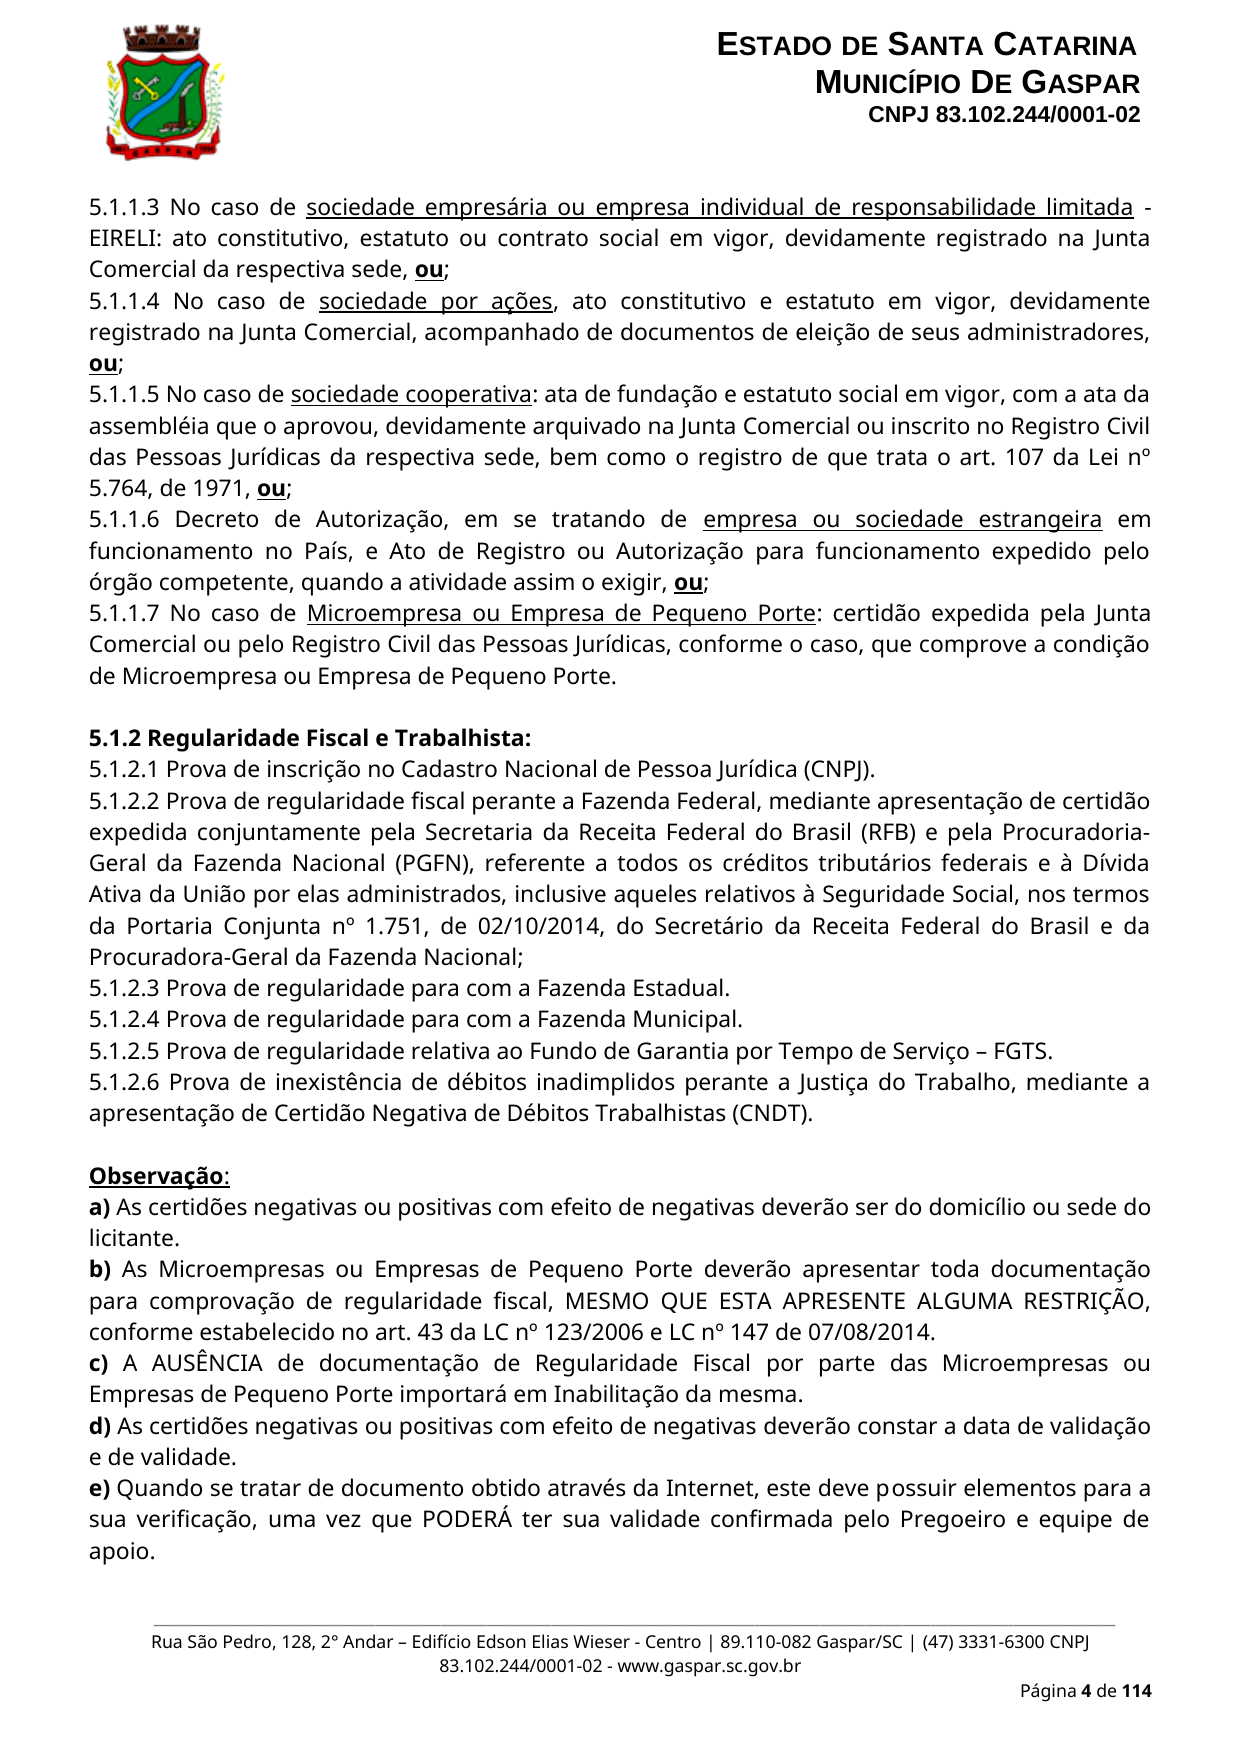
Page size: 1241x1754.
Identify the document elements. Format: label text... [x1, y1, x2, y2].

text 5.1.1.7 No caso de Microempresa ou Empresa de Pequeno Porte: certidão expedida pela Junta Comercial ou pelo Registro Civil das Pessoas Jurídicas, conforme o caso, que comprove a condição de Microempresa ou Empresa de Pequeno Porte. [89, 597, 1152, 691]
text d) As certidões negativas ou positivas com efeito de negativas deverão constar a data de validação e de validade. [89, 1410, 1152, 1472]
text 5.1.2.2 Prova de regularidade fiscal perante a Fazenda Federal, mediante apresentação de certidão expedida conjuntamente pela Secretaria da Receita Federal do Brasil (RFB) e pela Procuradoria-Geral da Fazenda Nacional (PGFN), referente a todos os créditos tributários federais e à Dívida Ativa da União por elas administrados, inclusive aqueles relativos à Seguridade Social, nos termos da Portaria Conjunta nº 1.751, de 02/10/2014, do Secretário da Receita Federal do Brasil e da Procuradora-Geral da Fazenda Nacional; [89, 785, 1152, 972]
text 5.1.2.1 Prova de inscrição no Cadastro Nacional de Pessoa Jurídica (CNPJ). [89, 753, 1152, 785]
text 5.1.1.3 No caso de sociedade empresária ou empresa individual de responsabilidade limitada - EIRELI: ato constitutivo, estatuto ou contrato social em vigor, devidamente registrado na Junta Comercial da respectiva sede, ou; [89, 191, 1152, 285]
text 5.1.2.4 Prova de regularidade para com a Fazenda Municipal. [89, 1003, 1152, 1035]
text b) As Microempresas ou Empresas de Pequeno Porte deverão apresentar toda documentação para comprovação de regularidade fiscal, MESMO QUE ESTA APRESENTE ALGUMA RESTRIÇÃO, conforme estabelecido no art. 43 da LC nº 123/2006 e LC nº 147 de 07/08/2014. [89, 1253, 1152, 1347]
text 5.1.2 Regularidade Fiscal e Trabalhista: [89, 722, 1152, 753]
text a) As certidões negativas ou positivas com efeito de negativas deverão ser do domicílio ou sede do licitante. [89, 1191, 1152, 1253]
text Observação: [89, 1160, 1152, 1191]
text 5.1.2.5 Prova de regularidade relativa ao Fundo de Garantia por Tempo de Serviço – FGTS. [89, 1035, 1152, 1066]
text 5.1.2.6 Prova de inexistência de débitos inadimplidos perante a Justiça do Trabalho, mediante a apresentação de Certidão Negativa de Débitos Trabalhistas (CNDT). [89, 1066, 1152, 1128]
text 5.1.1.5 No caso de sociedade cooperativa: ata de fundação e estatuto social em vigor, com a ata da assembléia que o aprovou, devidamente arquivado na Junta Comercial ou inscrito no Registro Civil das Pessoas Jurídicas da respectiva sede, bem como o registro de que trata o art. 107 da Lei nº 5.764, de 1971, ou; [89, 378, 1152, 503]
picture [103, 23, 230, 163]
text 5.1.1.6 Decreto de Autorização, em se tratando de empresa ou sociedade estrangeira em funcionamento no País, e Ato de Registro ou Autorização para funcionamento expedido pelo órgão competente, quando a atividade assim o exigir, ou; [89, 503, 1152, 597]
text e) Quando se tratar de documento obtido através da Internet, este deve possuir elementos para a sua verificação, uma vez que PODERÁ ter sua validade confirmada pelo Pregoeiro e equipe de apoio. [89, 1472, 1152, 1566]
text c) A AUSÊNCIA de documentação de Regularidade Fiscal por parte das Microempresas ou Empresas de Pequeno Porte importará em Inabilitação da mesma. [89, 1347, 1152, 1410]
text 5.1.2.3 Prova de regularidade para com a Fazenda Estadual. [89, 972, 1152, 1003]
text 5.1.1.4 No caso de sociedade por ações, ato constitutivo e estatuto em vigor, devidamente registrado na Junta Comercial, acompanhado de documentos de eleição de seus administradores, ou; [89, 285, 1152, 378]
